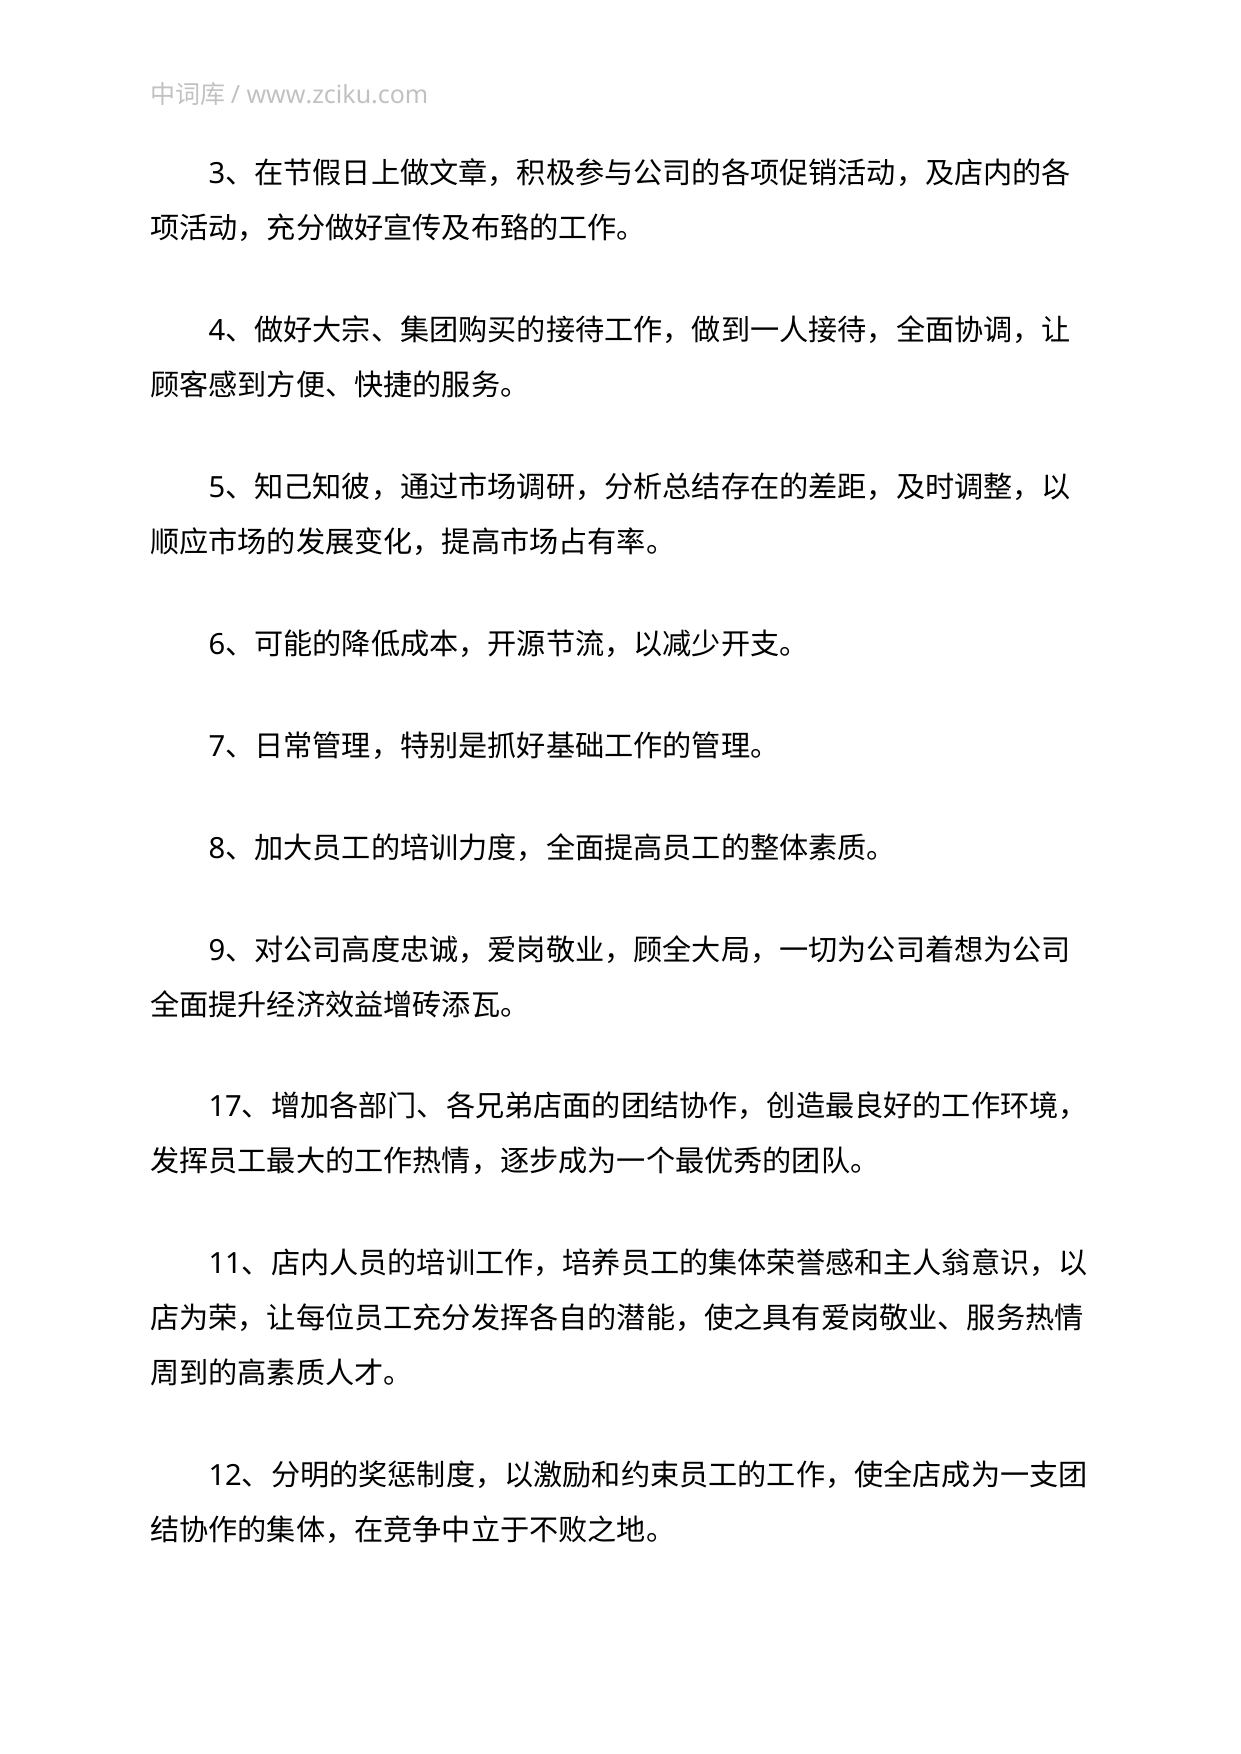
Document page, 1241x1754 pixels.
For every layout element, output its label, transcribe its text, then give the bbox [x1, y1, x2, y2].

text 5、知己知彼，通过市场调研，分析总结存在的差距，及时调整，以顺应市场的发展变化，提高市场占有率。 [150, 463, 1090, 561]
text 7、日常管理，特别是抓好基础工作的管理。 [150, 722, 1090, 765]
text 8、加大员工的培训力度，全面提高员工的整体素质。 [150, 824, 1090, 867]
text 3、在节假日上做文章，积极参与公司的各项促销活动，及店内的各项活动，充分做好宣传及布臵的工作。 [150, 150, 1090, 247]
text 12、分明的奖惩制度，以激励和约束员工的工作，使全店成为一支团结协作的集体，在竞争中立于不败之地。 [150, 1451, 1090, 1549]
text 4、做好大宗、集团购买的接待工作，做到一人接待，全面协调，让顾客感到方便、快捷的服务。 [150, 307, 1090, 404]
text 17、增加各部门、各兄弟店面的团结协作，创造最良好的工作环境，发挥员工最大的工作热情，逐步成为一个最优秀的团队。 [150, 1083, 1090, 1180]
text 11、店内人员的培训工作，培养员工的集体荣誉感和主人翁意识，以店为荣，让每位员工充分发挥各自的潜能，使之具有爱岗敬业、服务热情周到的高素质人才。 [150, 1240, 1090, 1392]
text 6、可能的降低成本，开源节流，以减少开支。 [150, 620, 1090, 663]
text 9、对公司高度忠诚，爱岗敬业，顾全大局，一切为公司着想为公司全面提升经济效益增砖添瓦。 [150, 926, 1090, 1023]
